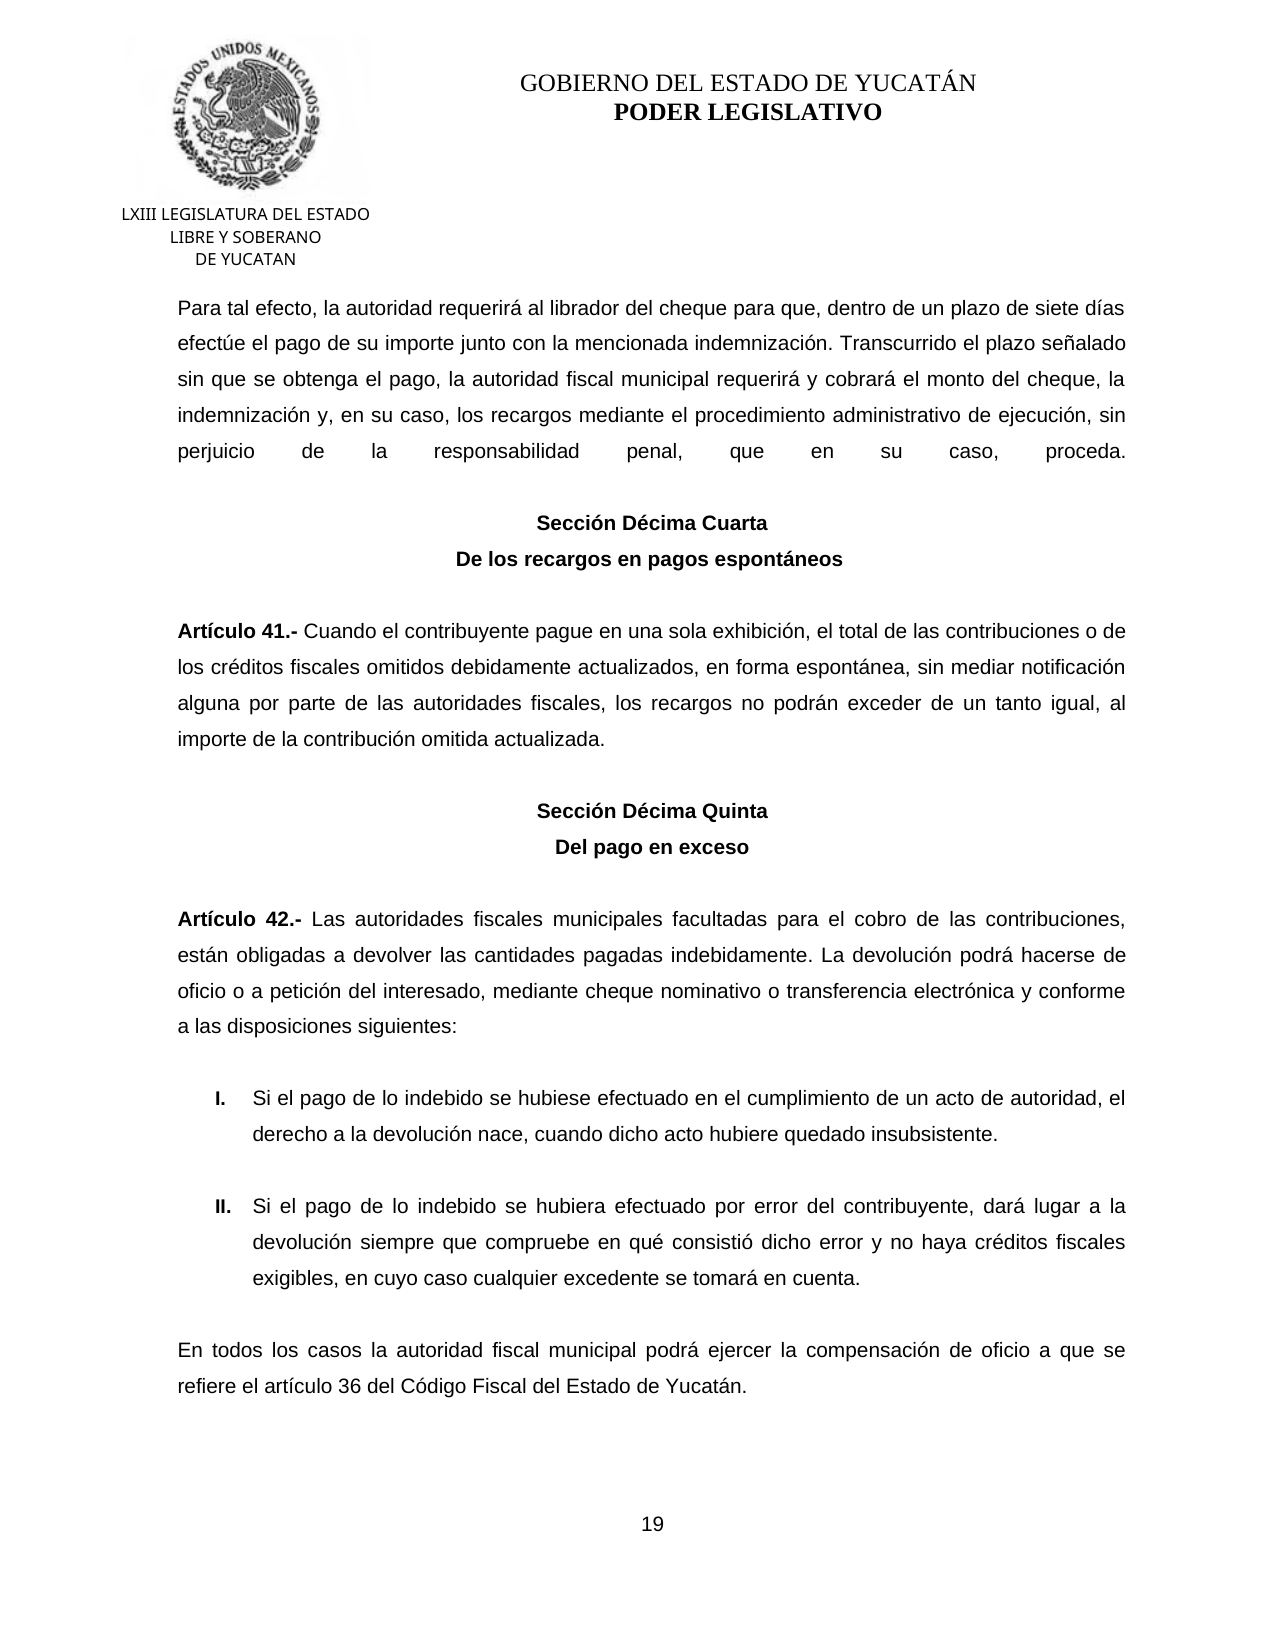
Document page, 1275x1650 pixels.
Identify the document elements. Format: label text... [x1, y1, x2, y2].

text Para tal efecto, la autoridad requerirá al librador del cheque para que, dentro de un plazo de siete días efectúe el pago de su importe junto con la mencionada indemnización. Transcurrido el plazo señalado sin que se obtenga el pago, la autoridad fiscal municipal requerirá y cobrará el monto del cheque, la indemnización y, en su caso, los recargos mediante el procedimiento administrativo de ejecución, sin perjuicio de la responsabilidad penal, que en su caso, proceda. [177, 295, 1127, 499]
picture [126, 34, 370, 205]
list Si el pago de lo indebido se hubiera efectuado por error del contribuyente, dará lugar a la devolución siempre que compruebe en qué consistió dicho error y no haya créditos fiscales exigibles, en cuyo caso cualquier excedente se tomará en cuenta. [215, 1194, 1127, 1290]
text Artículo 42.- Las autoridades fiscales municipales facultadas para el cobro de las contribuciones, están obligadas a devolver las cantidades pagadas indebidamente. La devolución podrá hacerse de oficio o a petición del interesado, mediante cheque nominativo o transferencia electrónica y conforme a las disposiciones siguientes: [177, 907, 1127, 1038]
text Del pago en exceso [177, 834, 1127, 894]
text Sección Décima Cuarta [177, 511, 1127, 535]
list Si el pago de lo indebido se hubiese efectuado en el cumplimiento de un acto de autoridad, el derecho a la devolución nace, cuando dicho acto hubiere quedado insubsistente. [215, 1086, 1127, 1146]
text De los recargos en pagos espontáneos [177, 547, 1127, 607]
text Sección Décima Quinta [177, 799, 1127, 823]
text Artículo 41.- Cuando el contribuyente pague en una sola exhibición, el total de las contribuciones o de los créditos fiscales omitidos debidamente actualizados, en forma espontánea, sin mediar notificación alguna por parte de las autoridades fiscales, los recargos no podrán exceder de un tanto igual, al importe de la contribución omitida actualizada. [177, 619, 1127, 751]
text En todos los casos la autoridad fiscal municipal podrá ejercer la compensación de oficio a que se refiere el artículo 36 del Código Fiscal del Estado de Yucatán. [177, 1338, 1127, 1398]
